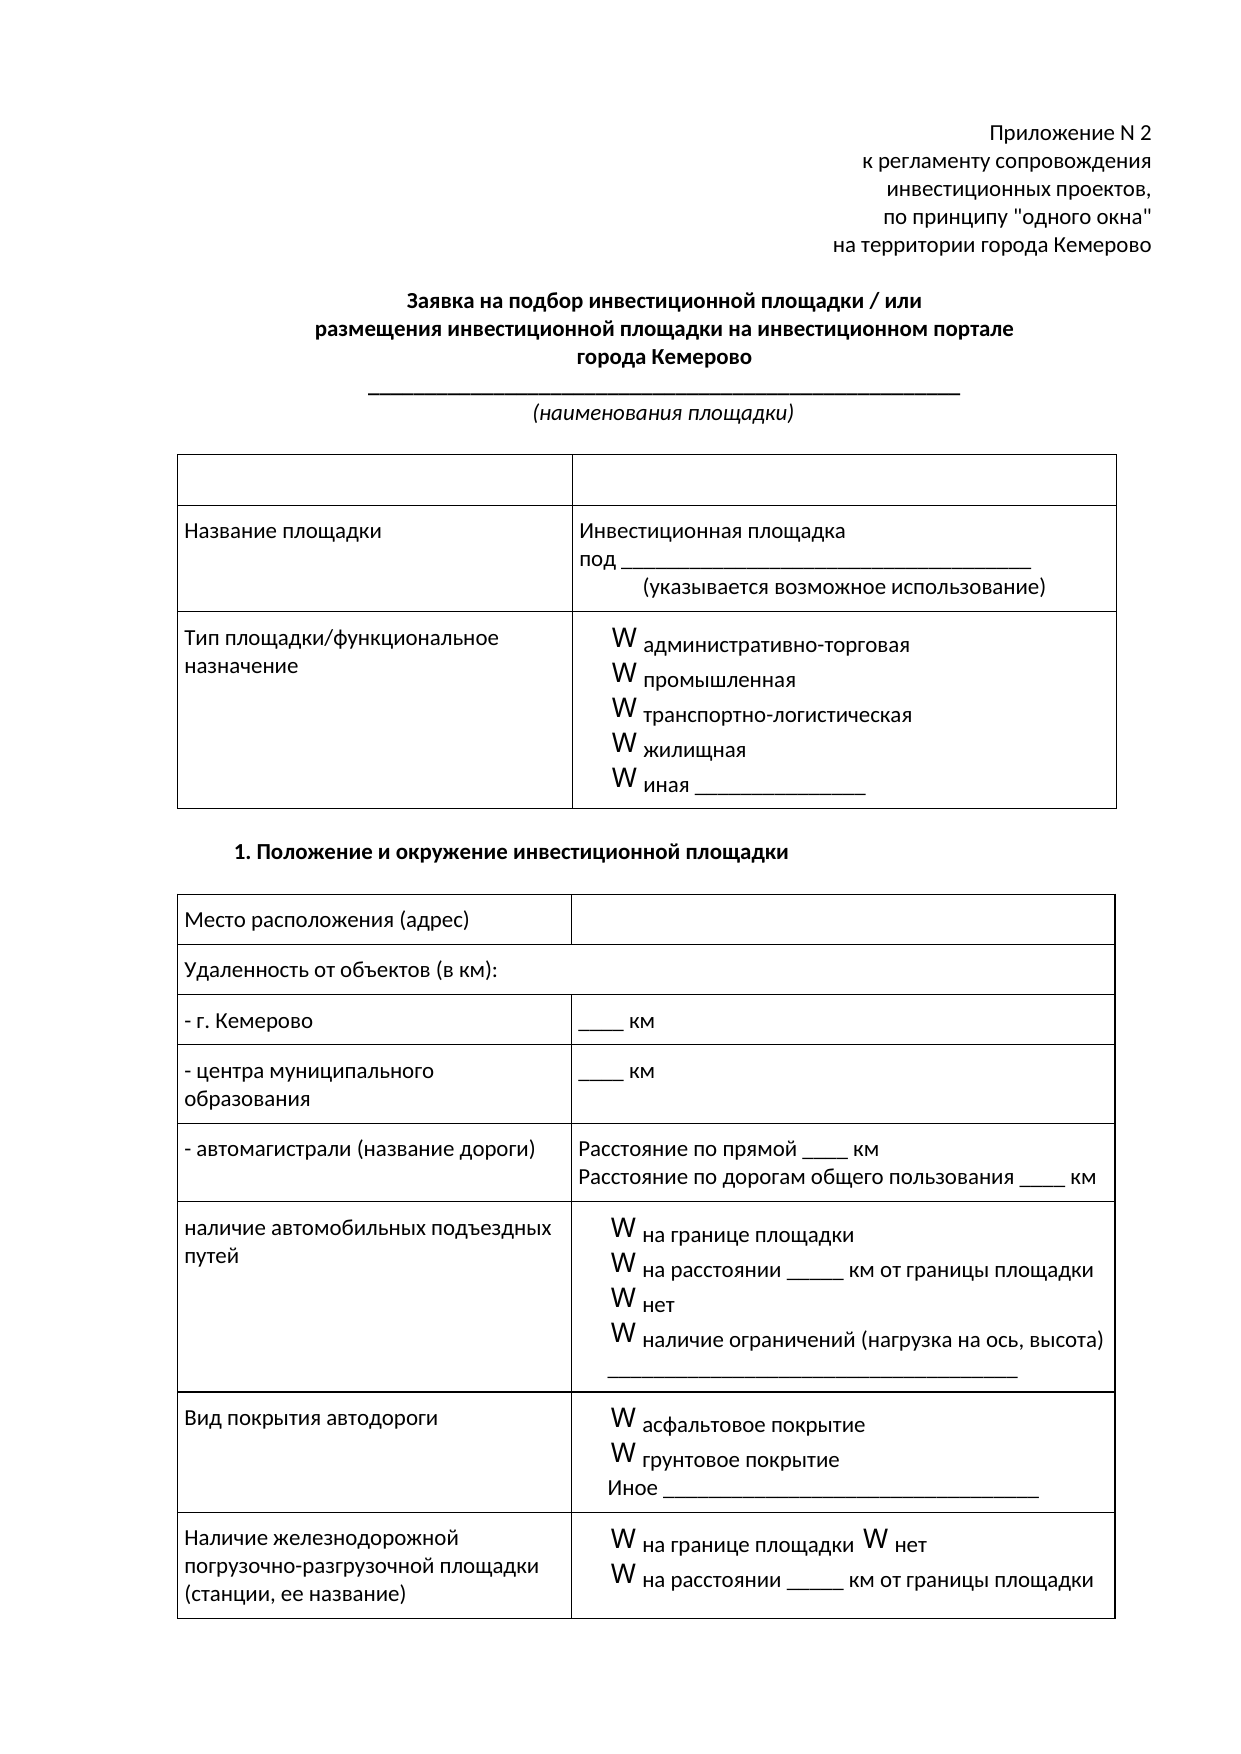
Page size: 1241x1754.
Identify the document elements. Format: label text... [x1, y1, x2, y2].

table_header [572, 895, 1114, 944]
table_cell наличие автомобильных подъездных путей [178, 1202, 571, 1391]
table_cell Вид покрытия автодороги [178, 1393, 571, 1512]
table_cell ____ км [572, 995, 1114, 1044]
table_cell - центра муниципального образования [178, 1045, 571, 1123]
table_cell Расстояние по прямой ____ км Расстояние по дорогам общего пользования ____ км [572, 1124, 1114, 1201]
table_cell Инвестиционная площадка под ____________________________________ (указывается возможное использование) [573, 506, 1116, 611]
table_header Место расположения (адрес) [178, 895, 571, 944]
text инвестиционных проектов, [177, 174, 1152, 202]
table_cell Название площадки [178, 506, 572, 611]
table_cell - г. Кемерово [178, 995, 571, 1044]
text Заявка на подбор инвестиционной площадки / или [177, 286, 1152, 314]
text размещения инвестиционной площадки на инвестиционном портале [177, 314, 1152, 342]
text на территории города Кемерово [177, 230, 1152, 258]
table_cell на границе площадки на расстоянии _____ км от границы площадки нет наличие ограничений (нагрузка на ось, высота) ____________________________________ [572, 1202, 1114, 1391]
text по принципу "одного окна" [177, 202, 1152, 230]
table_cell ____ км [572, 1045, 1114, 1123]
table_cell асфальтовое покрытие грунтовое покрытие Иное _________________________________ [572, 1393, 1114, 1512]
text ____________________________________________________ [177, 370, 1152, 398]
text к регламенту сопровождения [177, 146, 1152, 174]
text 1. Положение и окружение инвестиционной площадки [177, 837, 1152, 865]
table_cell - автомагистрали (название дороги) [178, 1124, 571, 1201]
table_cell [178, 1513, 571, 1618]
table_header [178, 455, 572, 505]
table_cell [572, 1513, 1114, 1618]
table_cell Тип площадки/функциональное назначение [178, 612, 572, 808]
table_header [573, 455, 1116, 505]
text города Кемерово [177, 342, 1152, 370]
text Приложение N 2 [177, 118, 1152, 146]
table_cell Удаленность от объектов (в км): [178, 945, 1114, 994]
text (наименования площадки) [177, 398, 1152, 426]
table_cell административно-торговая промышленная транспортно-логистическая жилищная иная _______________ [573, 612, 1116, 808]
